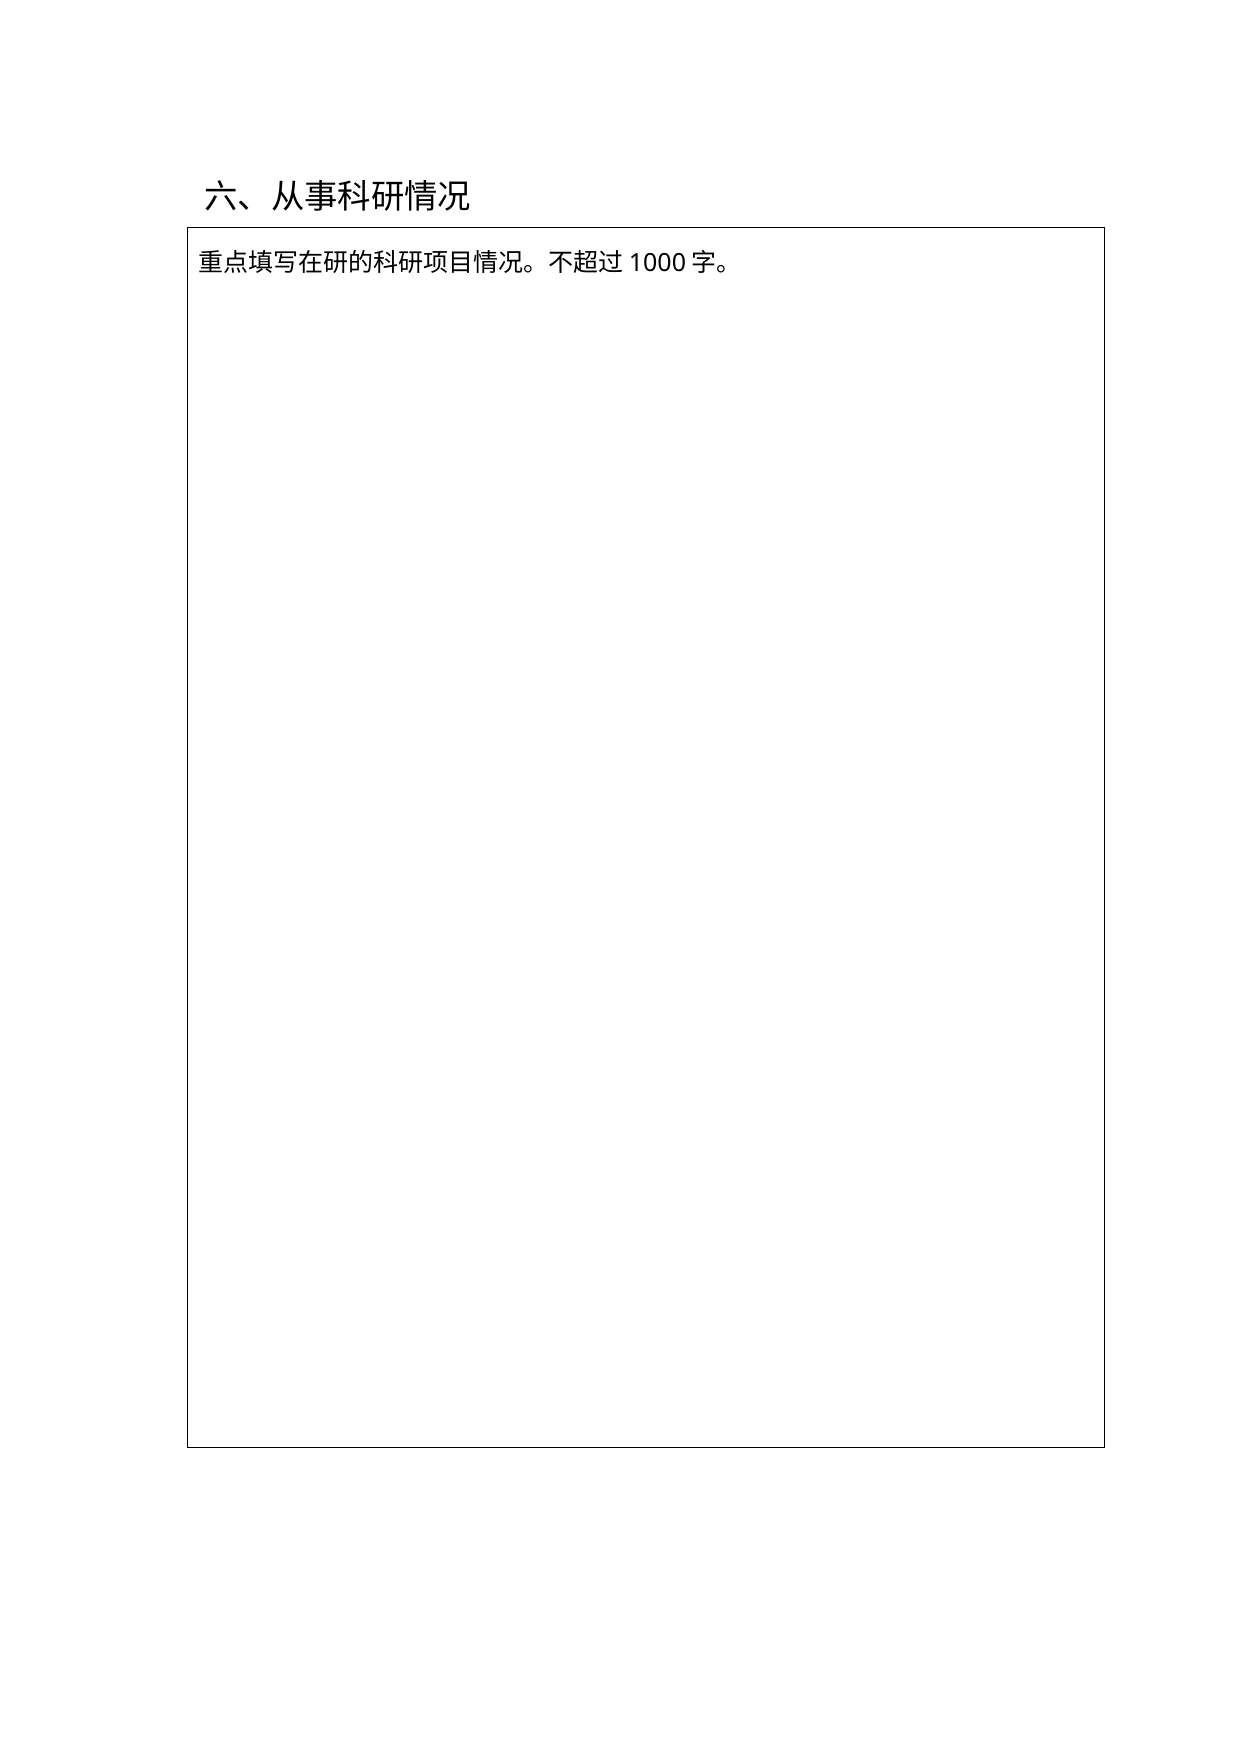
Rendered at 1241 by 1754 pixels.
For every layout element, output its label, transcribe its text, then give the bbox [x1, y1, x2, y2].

text 六、从事科研情况 [187, 162, 1053, 227]
table_header 重点填写在研的科研项目情况。不超过1000字。 [188, 228, 1104, 1447]
